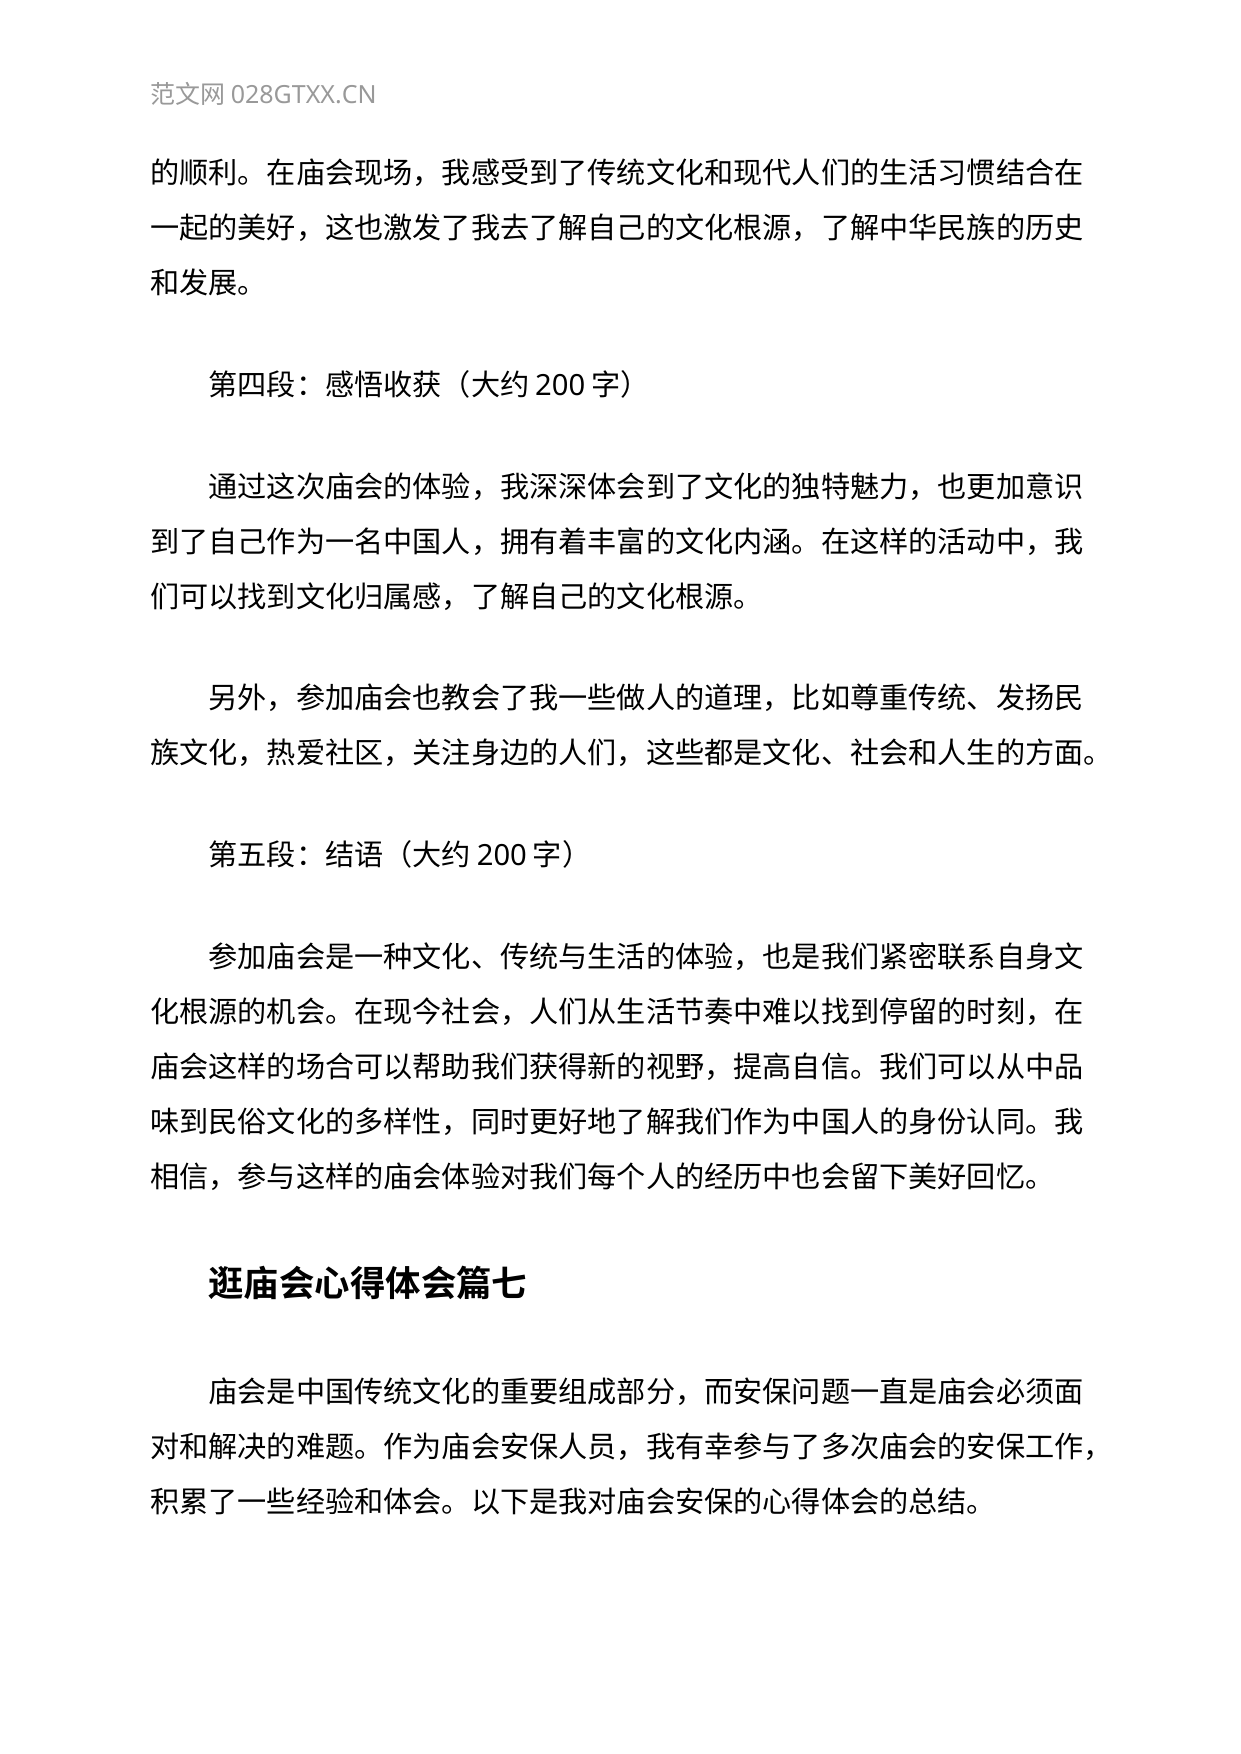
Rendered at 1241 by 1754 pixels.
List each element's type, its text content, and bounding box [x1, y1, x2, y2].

text 逛庙会心得体会篇七 [150, 1255, 1090, 1306]
text 通过这次庙会的体验，我深深体会到了文化的独特魅力，也更加意识到了自己作为一名中国人，拥有着丰富的文化内涵。在这样的活动中，我们可以找到文化归属感，了解自己的文化根源。 [150, 463, 1090, 616]
text 参加庙会是一种文化、传统与生活的体验，也是我们紧密联系自身文化根源的机会。在现今社会，人们从生活节奏中难以找到停留的时刻，在庙会这样的场合可以帮助我们获得新的视野，提高自信。我们可以从中品味到民俗文化的多样性，同时更好地了解我们作为中国人的身份认同。我相信，参与这样的庙会体验对我们每个人的经历中也会留下美好回忆。 [150, 934, 1090, 1196]
text 第五段：结语（大约200字） [150, 832, 1090, 874]
text 第四段：感悟收获（大约200字） [150, 362, 1090, 404]
text 庙会是中国传统文化的重要组成部分，而安保问题一直是庙会必须面对和解决的难题。作为庙会安保人员，我有幸参与了多次庙会的安保工作，积累了一些经验和体会。以下是我对庙会安保的心得体会的总结。 [150, 1368, 1090, 1521]
text 另外，参加庙会也教会了我一些做人的道理，比如尊重传统、发扬民族文化，热爱社区，关注身边的人们，这些都是文化、社会和人生的方面。 [150, 675, 1090, 772]
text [150, 150, 1090, 302]
